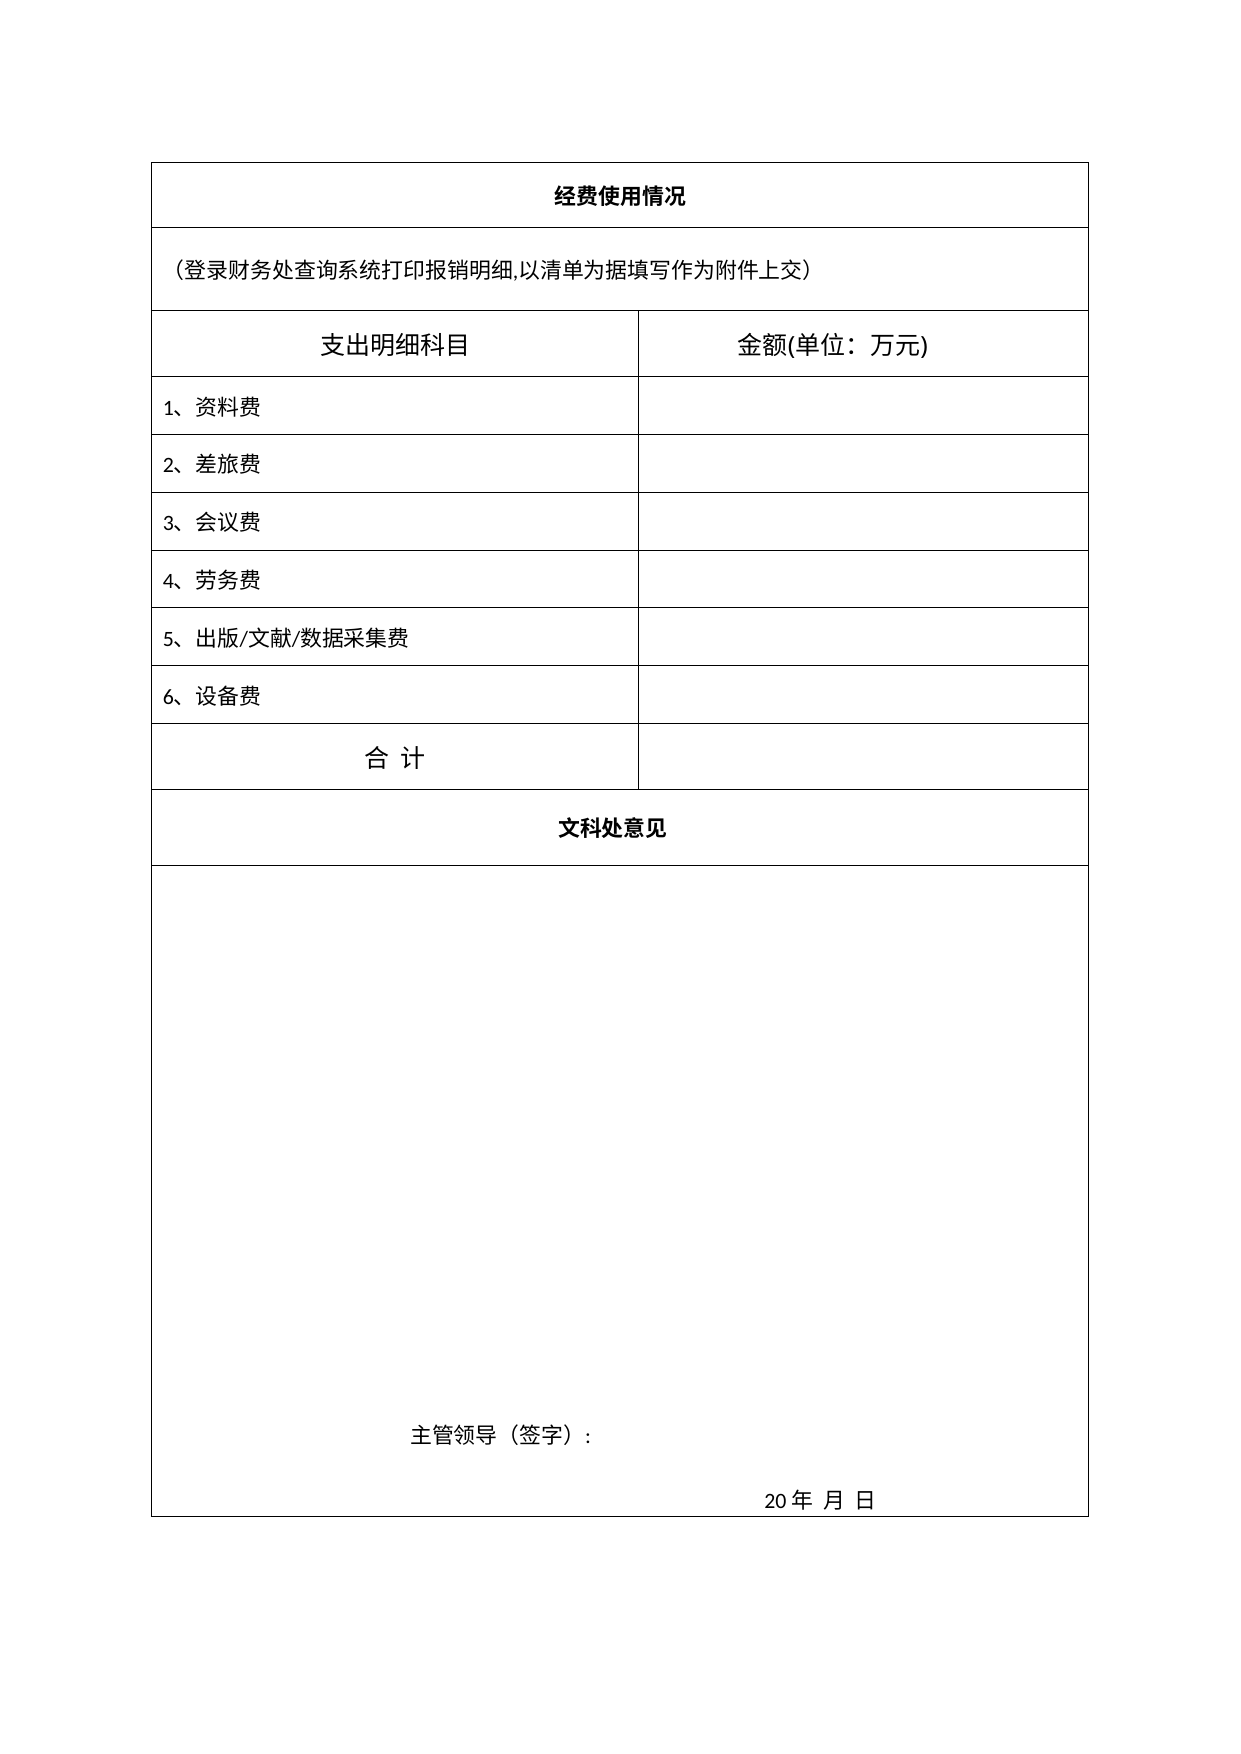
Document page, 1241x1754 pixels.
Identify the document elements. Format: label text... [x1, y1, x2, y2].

table_cell 经费使用情况 [152, 163, 1088, 227]
table_cell [639, 377, 1088, 434]
table_cell 主管领导（签字）: 20 年 月 日 [152, 866, 1088, 1516]
table_cell 4、劳务费 [152, 551, 638, 607]
table_cell 金额(单位：万元) [639, 311, 1088, 376]
table_cell 支出明细科目 [152, 311, 638, 376]
table_cell （登录财务处查询系统打印报销明细,以清单为据填写作为附件上交） [152, 228, 1088, 310]
table_cell [639, 608, 1088, 665]
table_cell [639, 724, 1088, 789]
table_cell 1、资料费 [152, 377, 638, 434]
table_cell 6、设备费 [152, 666, 638, 723]
table_cell [639, 666, 1088, 723]
table_cell [639, 493, 1088, 549]
table_cell 2、差旅费 [152, 435, 638, 492]
table_cell [639, 551, 1088, 607]
table_cell 3、会议费 [152, 493, 638, 549]
table_cell 文科处意见 [152, 790, 1088, 864]
table_cell 合 计 [152, 724, 638, 789]
table_cell [639, 435, 1088, 492]
table_cell 5、出版/文献/数据采集费 [152, 608, 638, 665]
